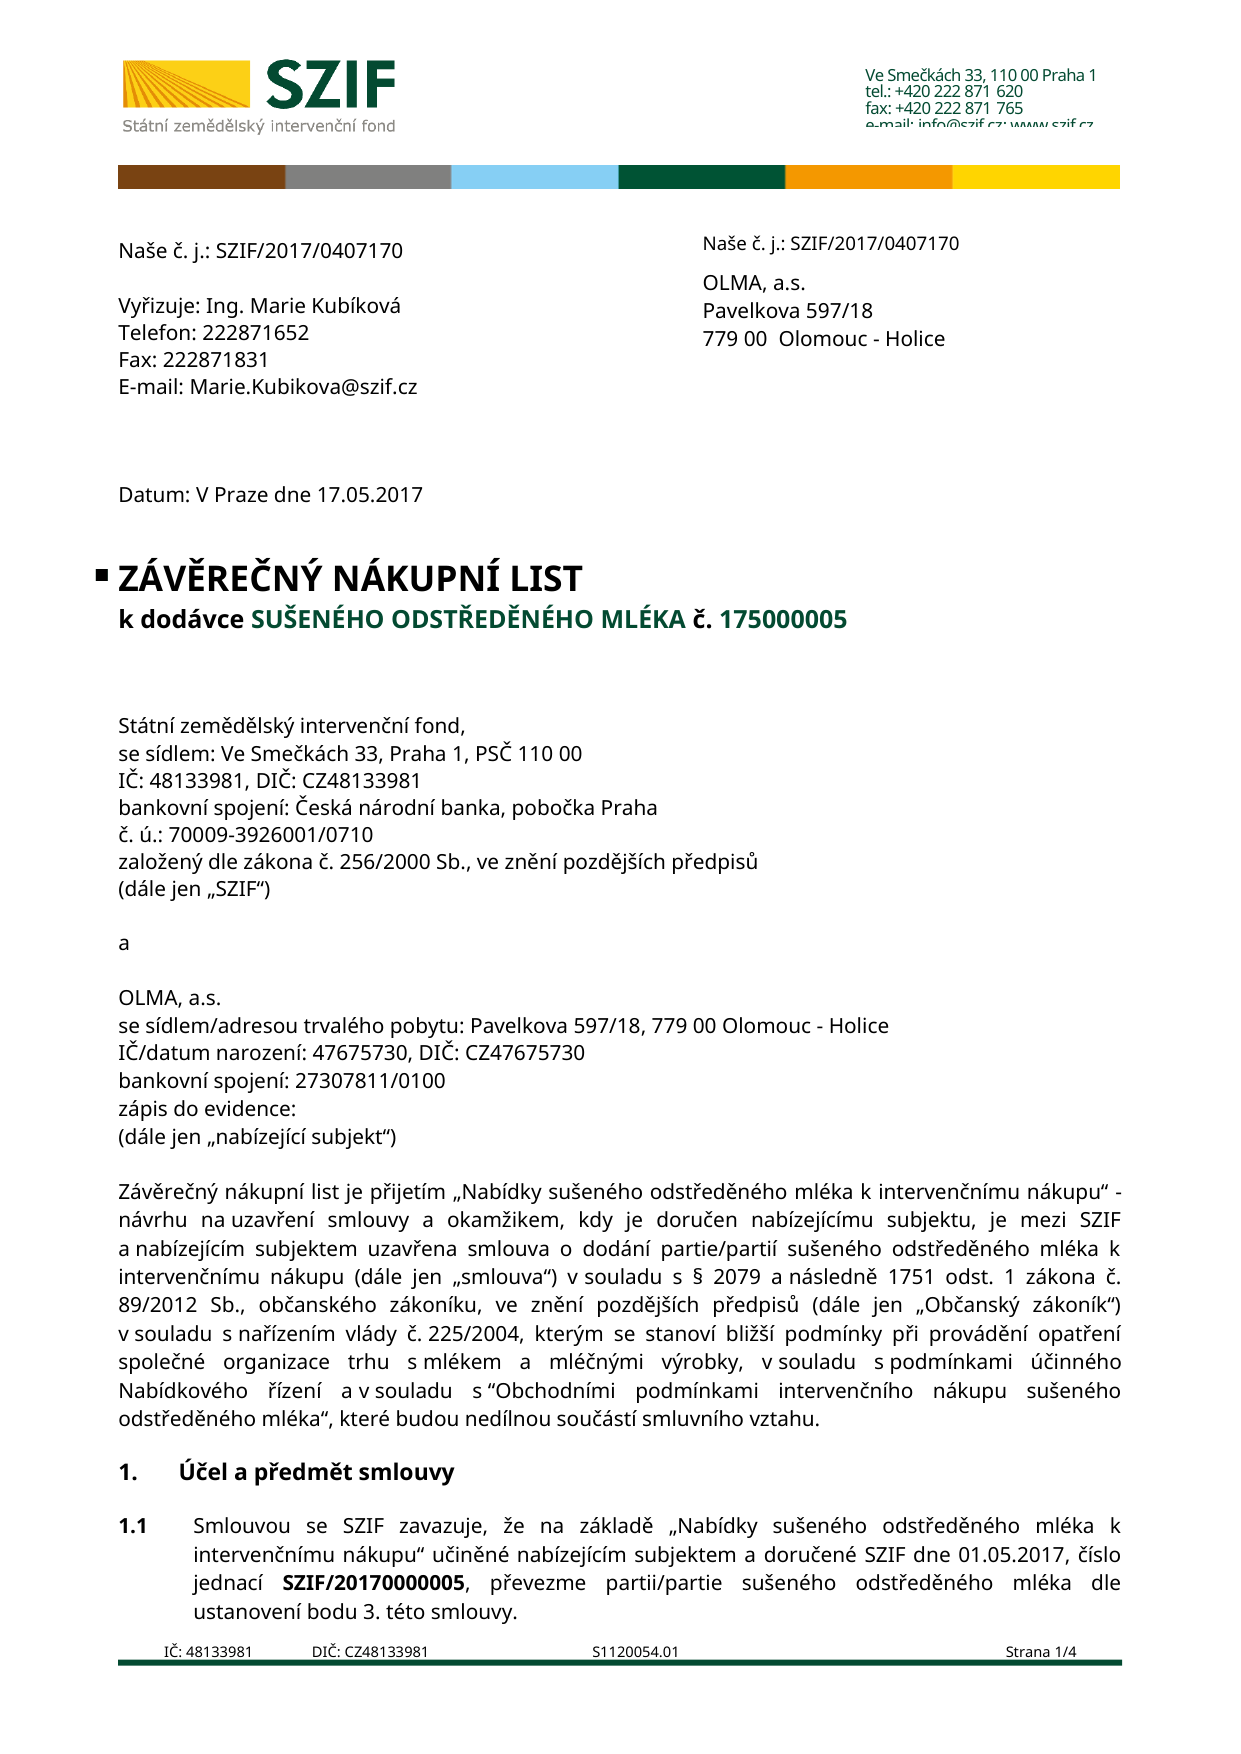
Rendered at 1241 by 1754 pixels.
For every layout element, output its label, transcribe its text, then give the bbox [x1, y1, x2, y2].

text Státní zemědělský intervenční fond, [118, 712, 1122, 739]
text Pavelkova 597/18 [702, 297, 1134, 324]
text a [118, 929, 1122, 956]
list Smlouvou se SZIF zavazuje, že na základě „Nabídky sušeného odstředěného mléka k intervenčnímu nákupu“ učiněné nabízejícím subjektem a doručené SZIF dne 01.05.2017, číslo jednací SZIF/20170000005, převezme partii/partie sušeného odstředěného mléka dle ustanovení bodu 3. této smlouvy. [118, 1512, 1122, 1625]
text založený dle zákona č. 256/2000 Sb., ve znění pozdějších předpisů [118, 848, 1122, 875]
text se sídlem/adresou trvalého pobytu: Pavelkova 597/18, 779 00 Olomouc - Holice [118, 1012, 1122, 1039]
text OLMA, a.s. [702, 268, 1134, 297]
text ZÁVĚREČNÝ NÁKUPNÍ LIST [118, 553, 1122, 602]
text (dále jen „SZIF“) [118, 875, 1122, 902]
text E-mail: Marie.Kubikova@szif.cz [118, 373, 702, 400]
picture [121, 58, 397, 136]
text č. ú.: 70009-3926001/0710 [118, 821, 1122, 848]
text Závěrečný nákupní list je přijetím „Nabídky sušeného odstředěného mléka k intervenčnímu nákupu“ - návrhu na uzavření smlouvy a okamžikem, kdy je doručen nabízejícímu subjektu, je mezi SZIF a nabízejícím subjektem uzavřena smlouva o dodání partie/partií sušeného odstředěného mléka k intervenčnímu nákupu (dále jen „smlouva“) v souladu s § 2079 a následně 1751 odst. 1 zákona č. 89/2012 Sb., občanského zákoníku, ve znění pozdějších předpisů (dále jen „Občanský zákoník“) v souladu s nařízením vlády č. 225/2004, kterým se stanoví bližší podmínky při provádění opatření společné organizace trhu s mlékem a mléčnými výrobky, v souladu s podmínkami účinného Nabídkového řízení a v souladu s “Obchodními podmínkami intervenčního nákupu sušeného odstředěného mléka“, které budou nedílnou součástí smluvního vztahu. [118, 1177, 1122, 1433]
text OLMA, a.s. [118, 983, 1122, 1012]
text Telefon: 222871652 [118, 318, 702, 346]
text zápis do evidence: [118, 1094, 1122, 1123]
picture [118, 165, 1120, 189]
text IČ: 48133981, DIČ: CZ48133981 [118, 766, 1122, 793]
text Naše č. j.: SZIF/2017/0407170 [118, 237, 1122, 264]
text Vyřizuje: Ing. Marie Kubíková [118, 291, 702, 318]
text Naše č. j.: SZIF/2017/0407170 [702, 230, 1134, 256]
text 779 00 Olomouc - Holice [702, 324, 1134, 352]
text IČ/datum narození: 47675730, DIČ: CZ47675730 [118, 1039, 1122, 1066]
text se sídlem: Ve Smečkách 33, Praha 1, PSČ 110 00 [118, 739, 1122, 766]
text Datum: V Praze dne 17.05.2017 [118, 481, 1122, 508]
subtitle Účel a předmět smlouvy [118, 1455, 1122, 1487]
text k dodávce sušeného odstředěného mléka č. 175000005 [118, 602, 1122, 636]
text bankovní spojení: 27307811/0100 [118, 1066, 1122, 1094]
text Fax: 222871831 [118, 346, 702, 373]
text (dále jen „nabízející subjekt“) [118, 1123, 1122, 1150]
text bankovní spojení: Česká národní banka, pobočka Praha [118, 793, 1122, 821]
